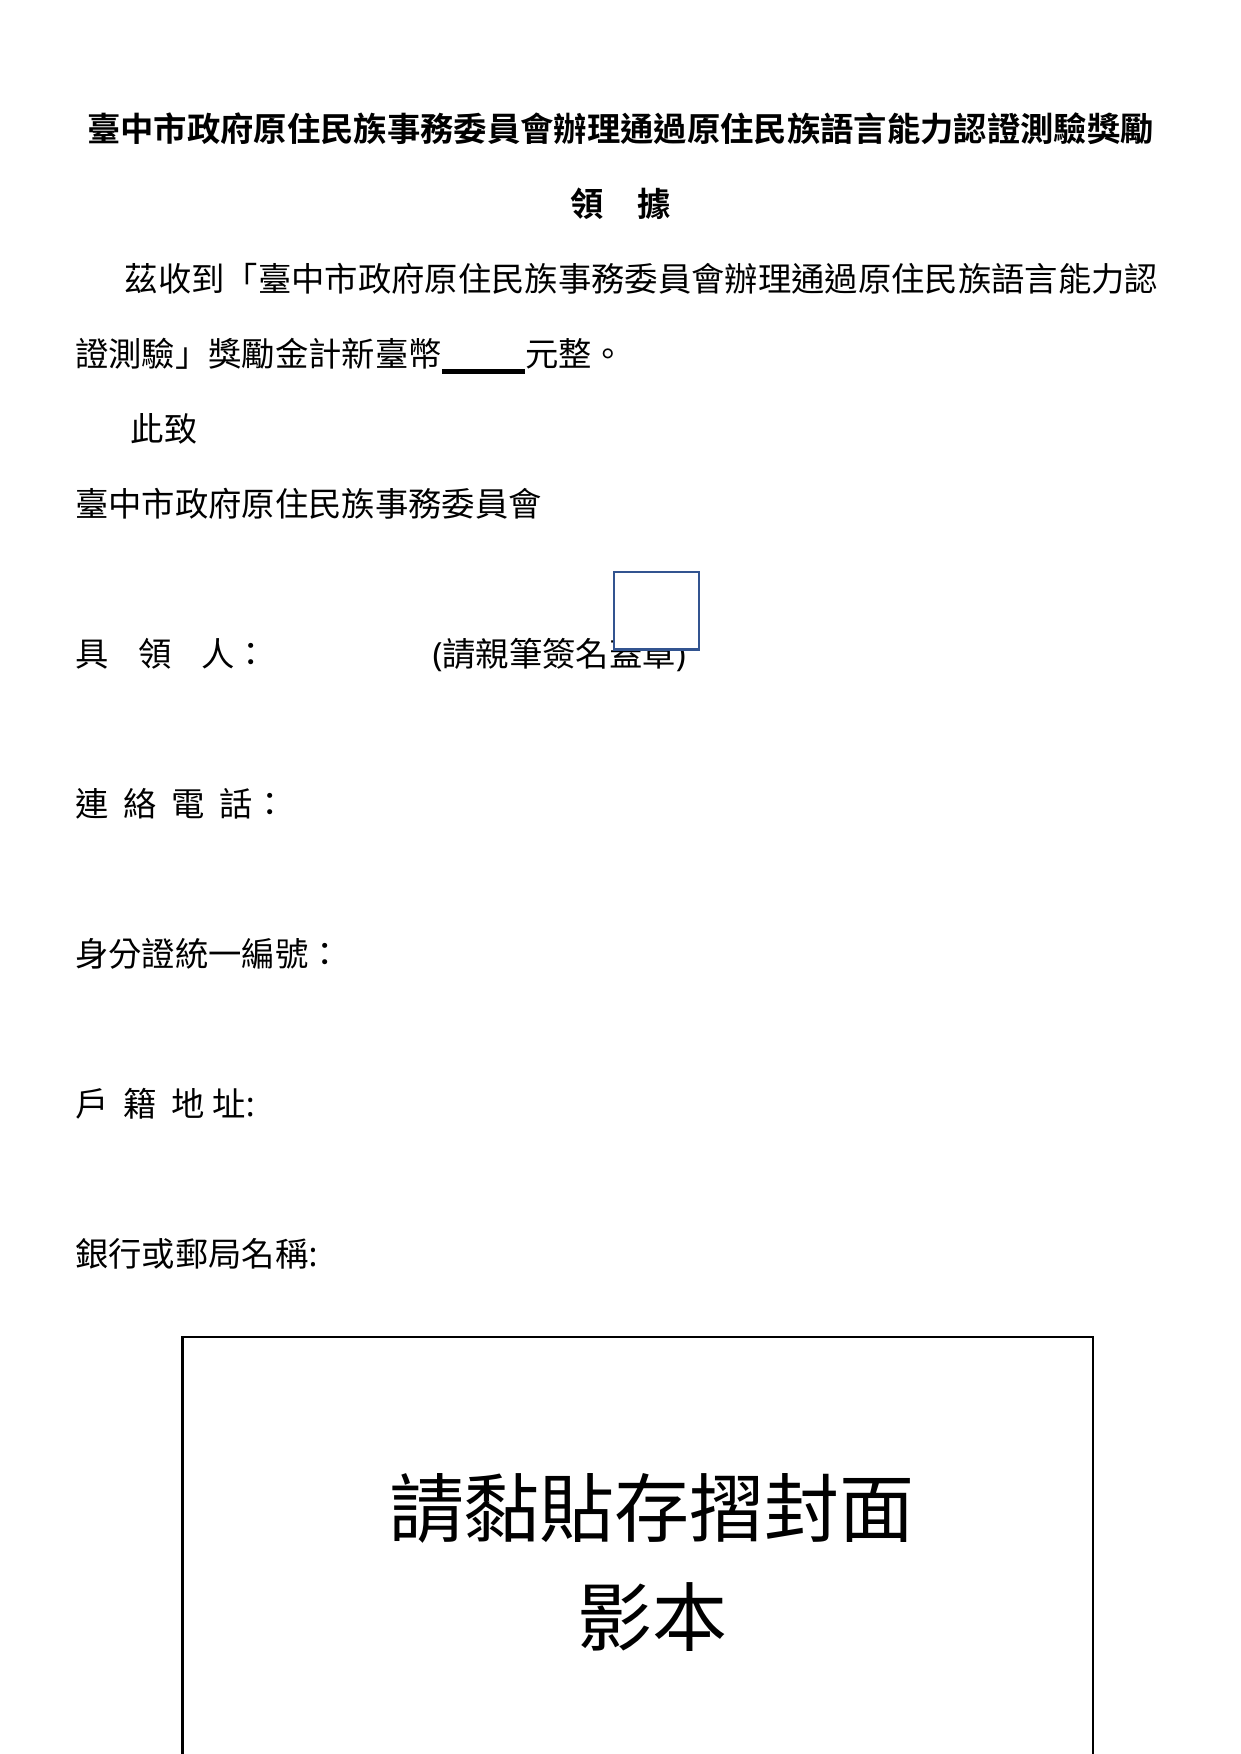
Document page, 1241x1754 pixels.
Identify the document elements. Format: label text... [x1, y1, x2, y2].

text 此致 [75, 389, 1165, 464]
text 具 領 人： (請親筆簽名蓋章) [75, 614, 1165, 689]
text 連 絡 電 話： [75, 764, 1165, 839]
text 臺中市政府原住民族事務委員會辦理通過原住民族語言能力認證測驗獎勵領據 [75, 89, 1165, 239]
text 銀行或郵局名稱: [75, 1214, 1165, 1289]
text 臺中市政府原住民族事務委員會 [75, 464, 1165, 539]
text 戶 籍 地 址: [75, 1064, 1165, 1139]
text 身分證統一編號： [75, 914, 1165, 989]
text 茲收到「臺中市政府原住民族事務委員會辦理通過原住民族語言能力認證測驗」獎勵金計新臺幣 元整。 [75, 239, 1165, 389]
